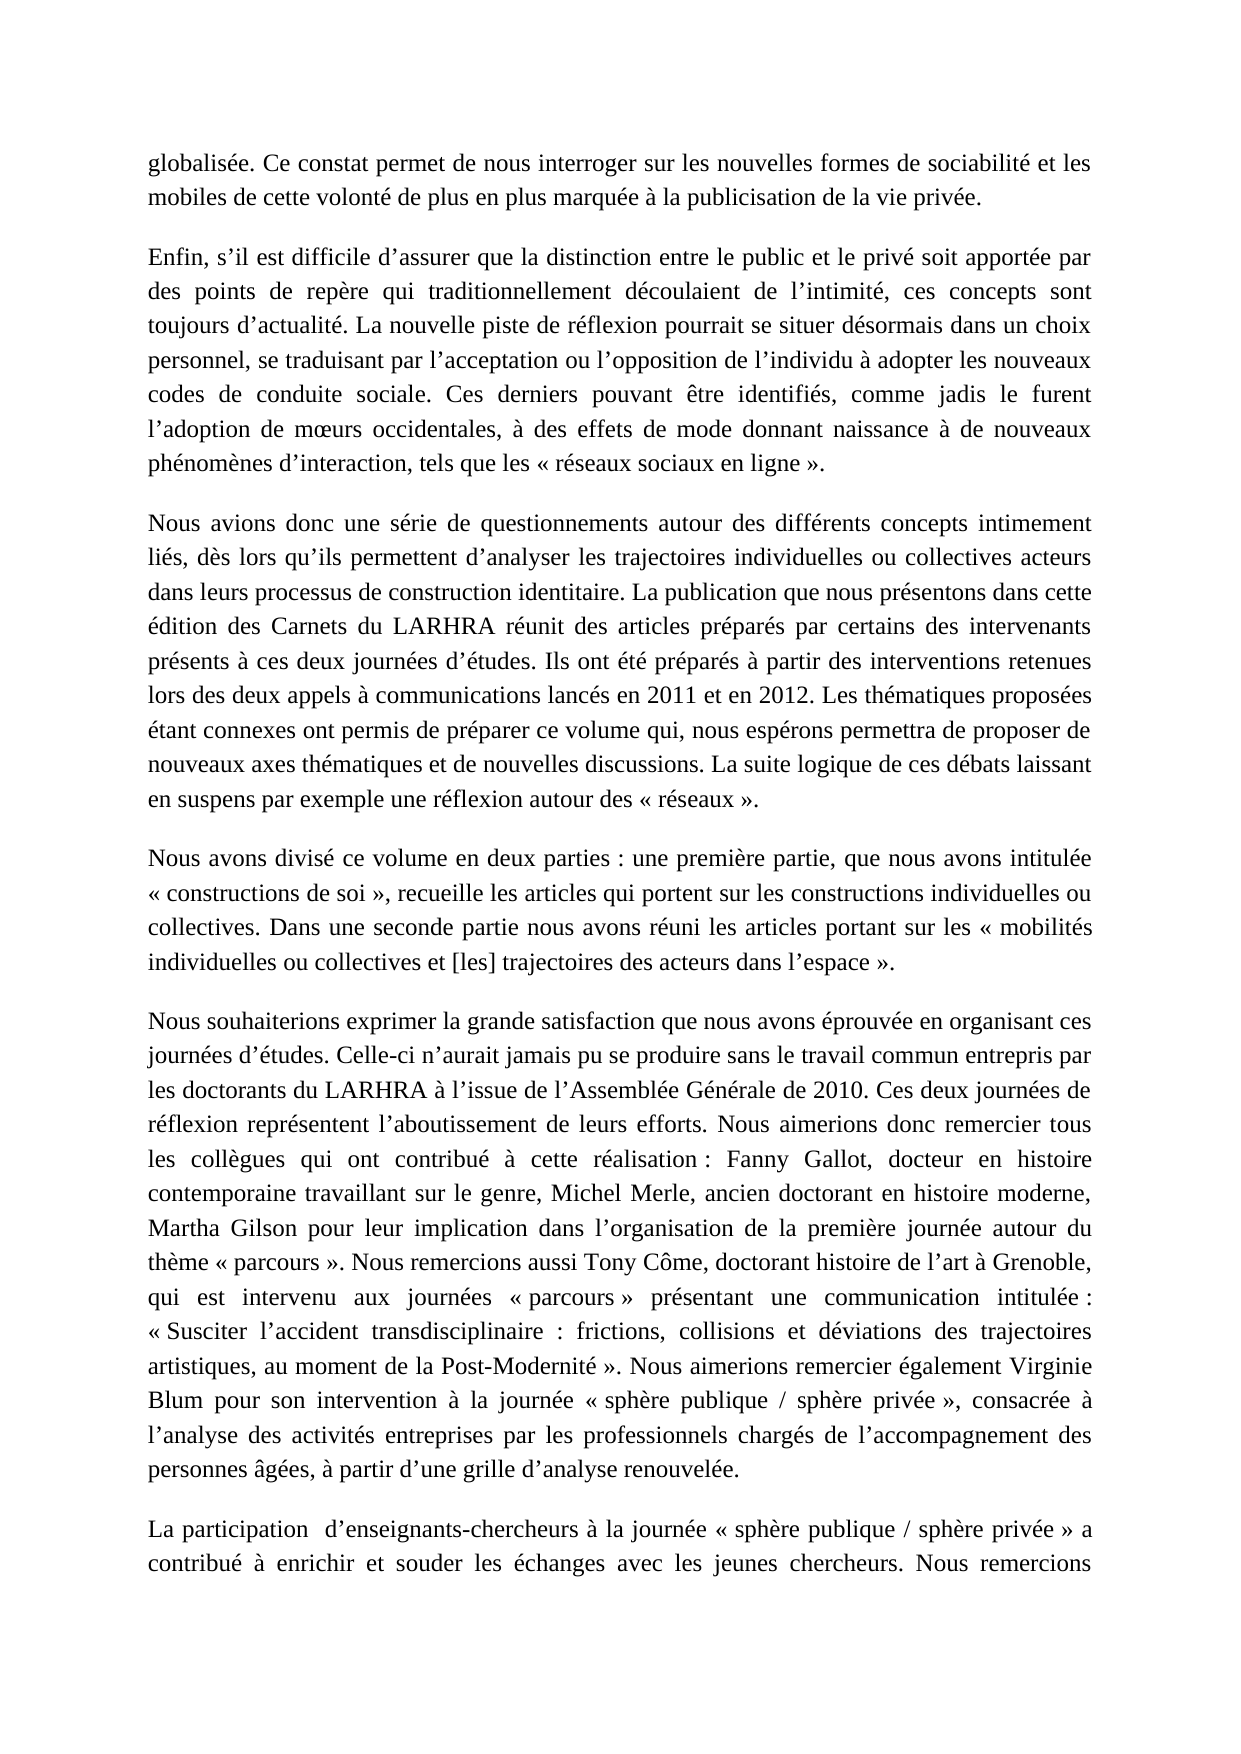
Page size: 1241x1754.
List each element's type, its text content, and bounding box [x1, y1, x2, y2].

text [148, 1514, 1093, 1577]
text Nous souhaiterions exprimer la grande satisfaction que nous avons éprouvée en organisant ces journées d’études. Celle-ci n’aurait jamais pu se produire sans le travail commun entrepris par les doctorants du LARHRA à l’issue de l’Assemblée Générale de 2010. Ces deux journées de réflexion représentent l’aboutissement de leurs efforts. Nous aimerions donc remercier tous les collègues qui ont contribué à cette réalisation : Fanny Gallot, docteur en histoire contemporaine travaillant sur le genre, Michel Merle, ancien doctorant en histoire moderne, Martha Gilson pour leur implication dans l’organisation de la première journée autour du thème « parcours ». Nous remercions aussi Tony Côme, doctorant histoire de l’art à Grenoble, qui est intervenu aux journées « parcours » présentant une communication intitulée : « Susciter l’accident transdisciplinaire : frictions, collisions et déviations des trajectoires artistiques, au moment de la Post-Modernité ». Nous aimerions remercier également Virginie Blum pour son intervention à la journée « sphère publique / sphère privée », consacrée à l’analyse des activités entreprises par les professionnels chargés de l’accompagnement des personnes âgées, à partir d’une grille d’analyse renouvelée. [148, 1006, 1093, 1483]
text Nous avons divisé ce volume en deux parties : une première partie, que nous avons intitulée « constructions de soi », recueille les articles qui portent sur les constructions individuelles ou collectives. Dans une seconde partie nous avons réuni les articles portant sur les « mobilités individuelles ou collectives et [les] trajectoires des acteurs dans l’espace ». [148, 843, 1093, 975]
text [148, 148, 1093, 211]
text Enfin, s’il est difficile d’assurer que la distinction entre le public et le privé soit apportée par des points de repère qui traditionnellement découlaient de l’intimité, ces concepts sont toujours d’actualité. La nouvelle piste de réflexion pourrait se situer désormais dans un choix personnel, se traduisant par l’acceptation ou l’opposition de l’individu à adopter les nouveaux codes de conduite sociale. Ces derniers pouvant être identifiés, comme jadis le furent l’adoption de mœurs occidentales, à des effets de mode donnant naissance à de nouveaux phénomènes d’interaction, tels que les « réseaux sociaux en ligne ». [148, 242, 1093, 477]
text Nous avions donc une série de questionnements autour des différents concepts intimement liés, dès lors qu’ils permettent d’analyser les trajectoires individuelles ou collectives acteurs dans leurs processus de construction identitaire. La publication que nous présentons dans cette édition des Carnets du LARHRA réunit des articles préparés par certains des intervenants présents à ces deux journées d’études. Ils ont été préparés à partir des interventions retenues lors des deux appels à communications lancés en 2011 et en 2012. Les thématiques proposées étant connexes ont permis de préparer ce volume qui, nous espérons permettra de proposer de nouveaux axes thématiques et de nouvelles discussions. La suite logique de ces débats laissant en suspens par exemple une réflexion autour des « réseaux ». [148, 508, 1093, 812]
